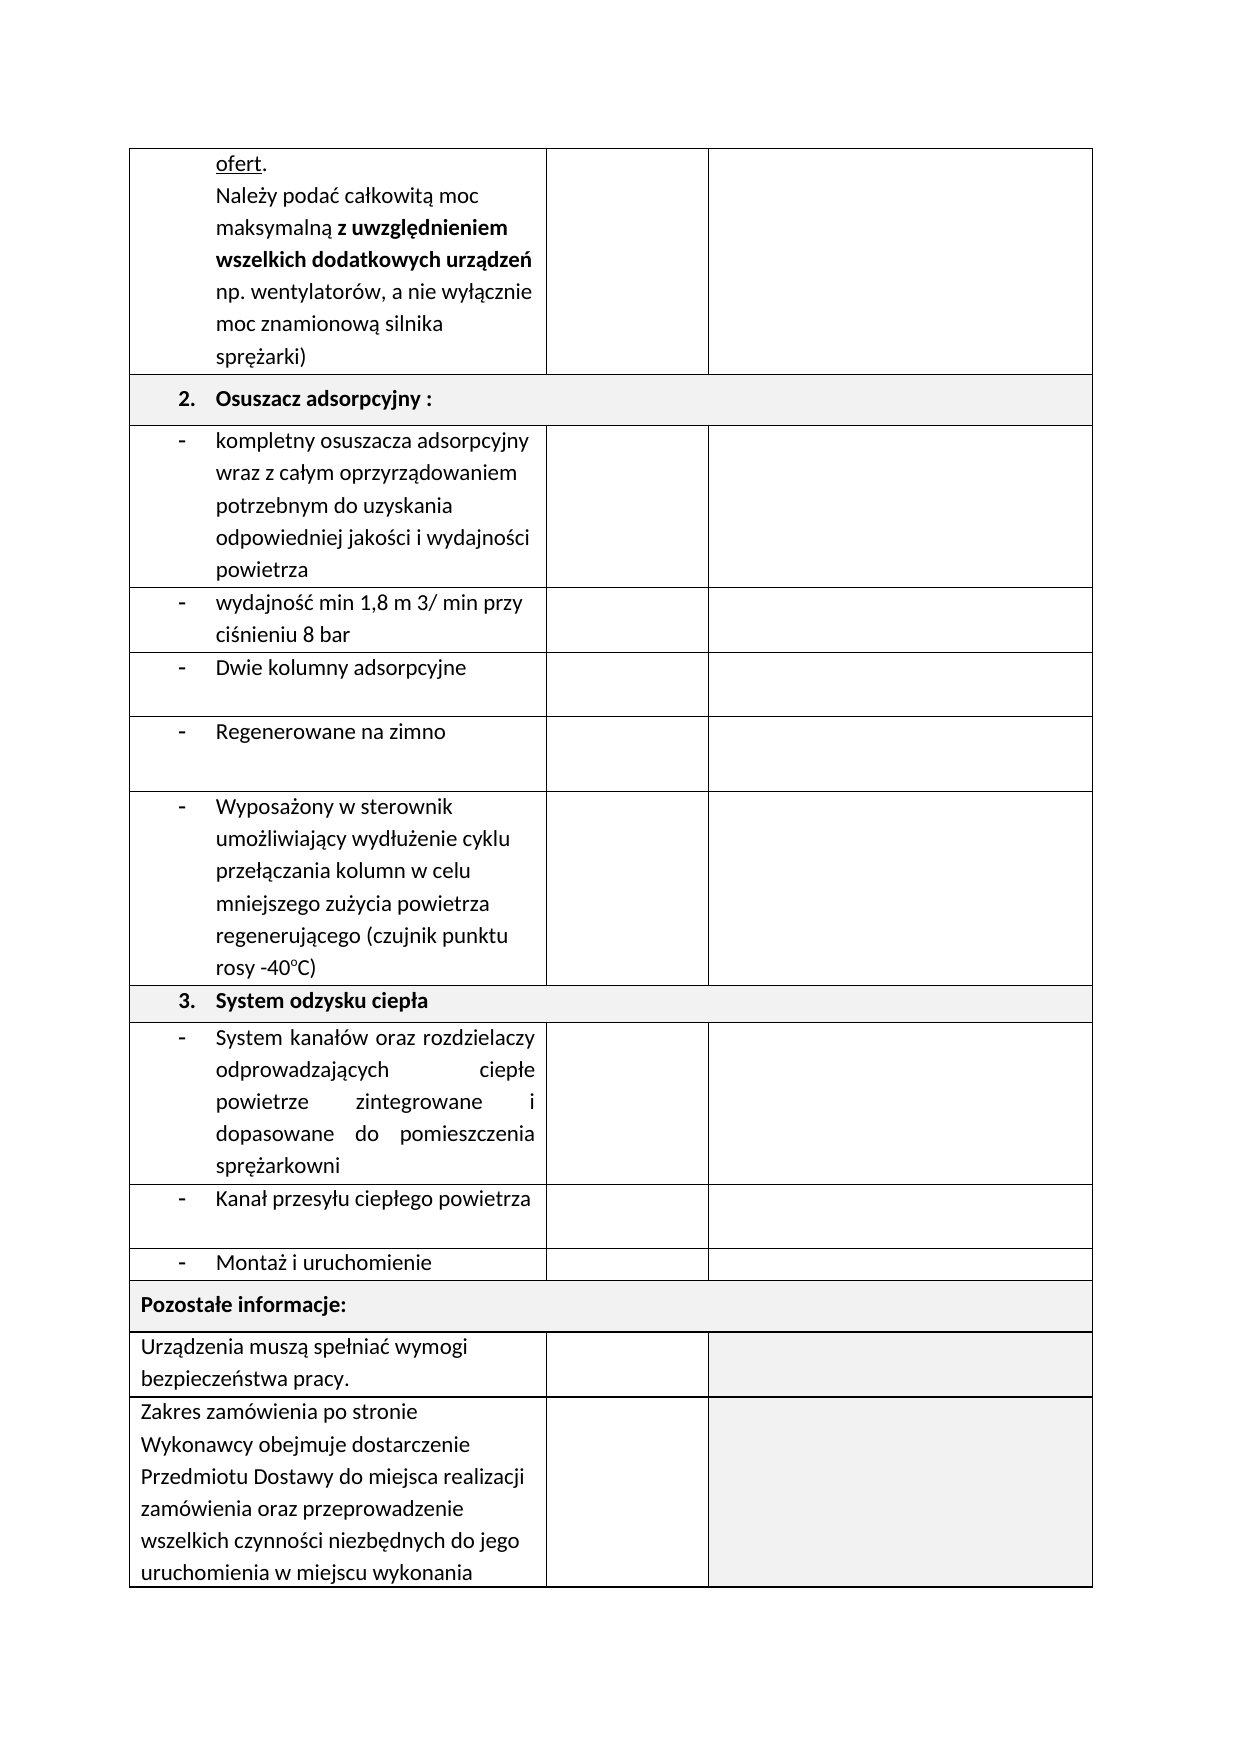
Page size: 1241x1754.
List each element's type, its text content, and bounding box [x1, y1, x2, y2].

table_cell [547, 149, 708, 374]
table_cell [547, 792, 708, 985]
table_cell [709, 426, 1092, 587]
table_cell System odzysku ciepła [130, 986, 1092, 1022]
table_cell kompletny osuszacza adsorpcyjny wraz z całym oprzyrządowaniem potrzebnym do uzyskania odpowiedniej jakości i wydajności powietrza [130, 426, 546, 587]
table_cell System kanałów oraz rozdzielaczy odprowadzających ciepłe powietrze zintegrowane i dopasowane do pomieszczenia sprężarkowni [130, 1023, 546, 1183]
table_cell Regenerowane na zimno [130, 717, 546, 791]
table_cell Urządzenia muszą spełniać wymogi bezpieczeństwa pracy. [130, 1333, 546, 1396]
table_cell [709, 1023, 1092, 1183]
table_cell Montaż i uruchomienie [130, 1249, 546, 1280]
table_cell Wyposażony w sterownik umożliwiający wydłużenie cyklu przełączania kolumn w celu mniejszego zużycia powietrza regenerującego (czujnik punktu rosy -40oC) [130, 792, 546, 985]
table_cell [547, 653, 708, 716]
table_cell [709, 1249, 1092, 1280]
table_cell [709, 149, 1092, 374]
table_cell [547, 1398, 708, 1586]
table_cell [547, 1333, 708, 1396]
table_cell [709, 653, 1092, 716]
table_cell [709, 717, 1092, 791]
table_cell Pozostałe informacje: [130, 1281, 1092, 1331]
table_cell Osuszacz adsorpcyjny : [130, 375, 1092, 425]
table_cell [547, 426, 708, 587]
table_cell [547, 1023, 708, 1183]
table_cell [547, 588, 708, 652]
table_cell Dwie kolumny adsorpcyjne [130, 653, 546, 716]
table_cell [709, 1398, 1092, 1586]
table_cell [547, 1249, 708, 1280]
table_cell Kanał przesyłu ciepłego powietrza [130, 1185, 546, 1247]
table_cell [709, 1333, 1092, 1396]
table_cell wydajność min 1,8 m 3/ min przy ciśnieniu 8 bar [130, 588, 546, 652]
table_cell [709, 792, 1092, 985]
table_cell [130, 1398, 546, 1586]
table_cell [709, 1185, 1092, 1247]
table_cell [547, 717, 708, 791]
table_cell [130, 149, 546, 374]
table_cell [709, 588, 1092, 652]
table_cell [547, 1185, 708, 1247]
